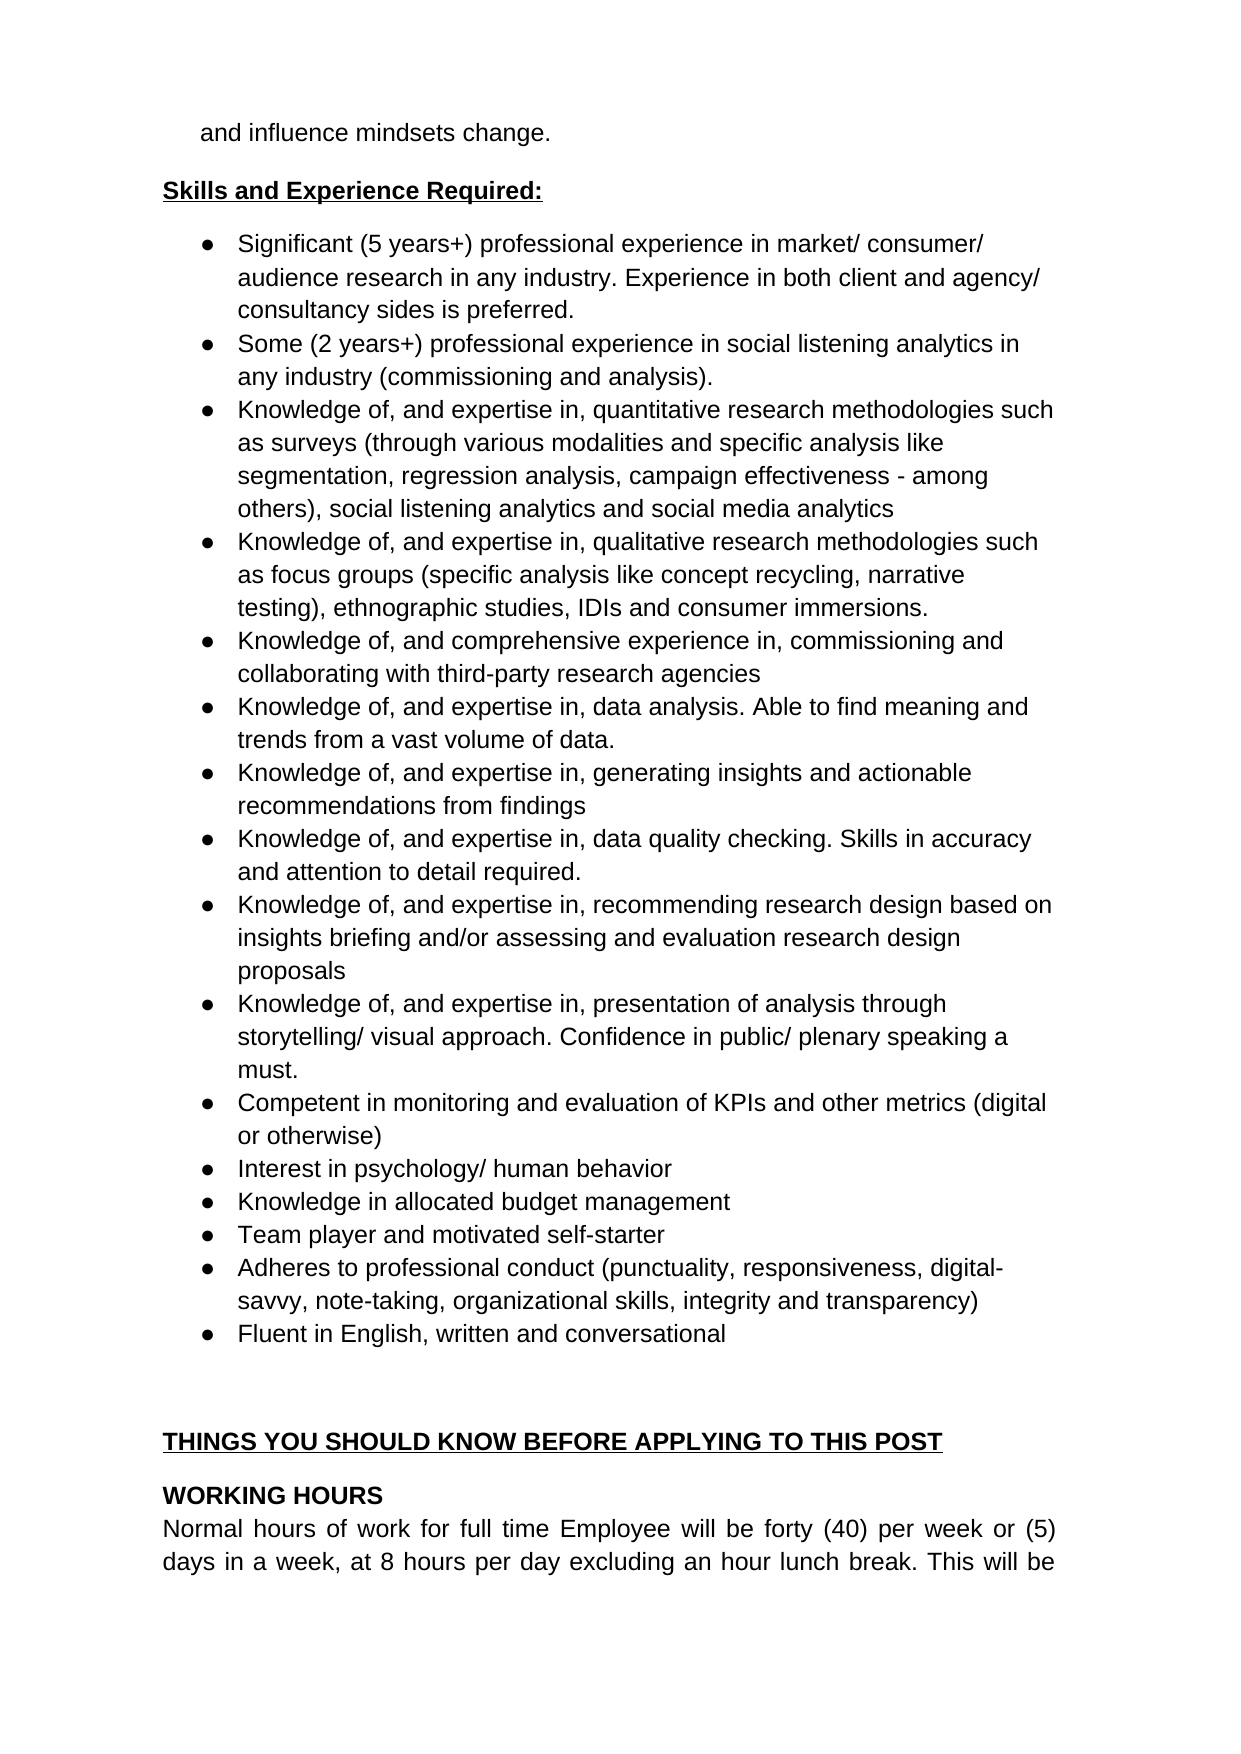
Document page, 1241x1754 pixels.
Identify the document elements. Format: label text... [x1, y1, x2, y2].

list Knowledge of, and expertise in, presentation of analysis through storytelling/ visual approach. Confidence in public/ plenary speaking a must. [200, 989, 1058, 1084]
list Knowledge of, and expertise in, quantitative research methodologies such as surveys (through various modalities and specific analysis like segmentation, regression analysis, campaign effectiveness - among others), social listening analytics and social media analytics [200, 394, 1058, 522]
text WORKING HOURS [162, 1481, 1058, 1509]
list Interest in psychology/ human behavior [200, 1154, 1058, 1183]
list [172, 118, 1048, 147]
list Significant (5 years+) professional experience in market/ consumer/ audience research in any industry. Experience in both client and agency/ consultancy sides is preferred. [200, 229, 1058, 324]
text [162, 1514, 1058, 1576]
list Team player and motivated self-starter [200, 1220, 1058, 1249]
list Knowledge in allocated budget management [200, 1187, 1058, 1216]
list Some (2 years+) professional experience in social listening analytics in any industry (commissioning and analysis). [200, 328, 1058, 390]
list Knowledge of, and expertise in, recommending research design based on insights briefing and/or assessing and evaluation research design proposals [200, 890, 1058, 985]
list Knowledge of, and expertise in, data analysis. Able to find meaning and trends from a vast volume of data. [200, 692, 1058, 753]
list Knowledge of, and comprehensive experience in, commissioning and collaborating with third-party research agencies [200, 626, 1058, 687]
text Skills and Experience Required: [162, 176, 1058, 204]
list Fluent in English, written and conversational [200, 1319, 1058, 1348]
list Competent in monitoring and evaluation of KPIs and other metrics (digital or otherwise) [200, 1088, 1058, 1150]
text THINGS YOU SHOULD KNOW BEFORE APPLYING TO THIS POST [162, 1427, 1058, 1456]
list Adheres to professional conduct (punctuality, responsiveness, digital-savvy, note-taking, organizational skills, integrity and transparency) [200, 1253, 1058, 1315]
list Knowledge of, and expertise in, generating insights and actionable recommendations from findings [200, 758, 1058, 819]
list Knowledge of, and expertise in, qualitative research methodologies such as focus groups (specific analysis like concept recycling, narrative testing), ethnographic studies, IDIs and consumer immersions. [200, 527, 1058, 621]
list Knowledge of, and expertise in, data quality checking. Skills in accuracy and attention to detail required. [200, 824, 1058, 886]
